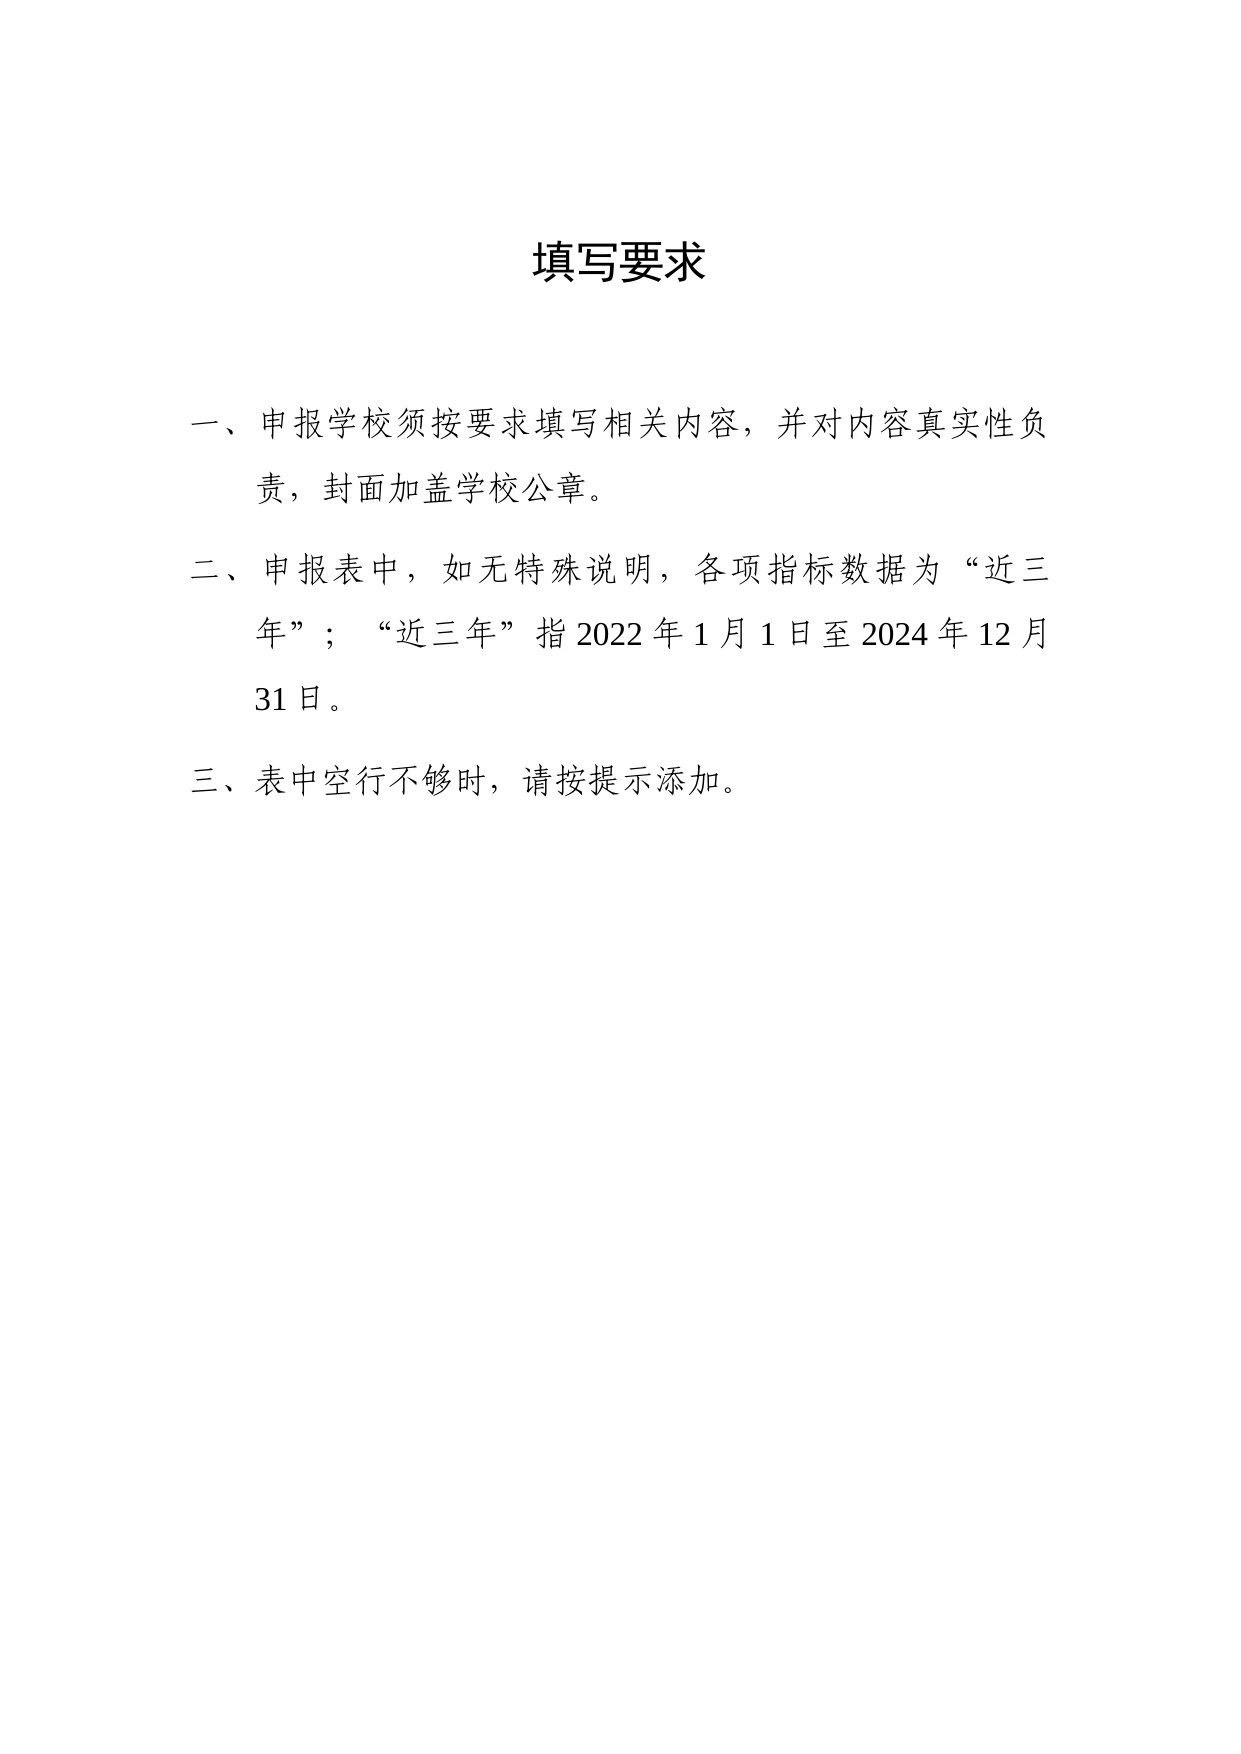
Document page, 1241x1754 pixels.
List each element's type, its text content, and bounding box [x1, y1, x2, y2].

list 三、表中空行不够时，请按提示添加。 [187, 746, 1053, 811]
list 二、申报表中，如无特殊说明，各项指标数据为“近三年”；“近三年”指2022年1月1日至2024年12月31日。 [187, 535, 1053, 730]
list 一、申报学校须按要求填写相关内容，并对内容真实性负责，封面加盖学校公章。 [187, 389, 1053, 519]
text 填写要求 [187, 226, 1053, 291]
